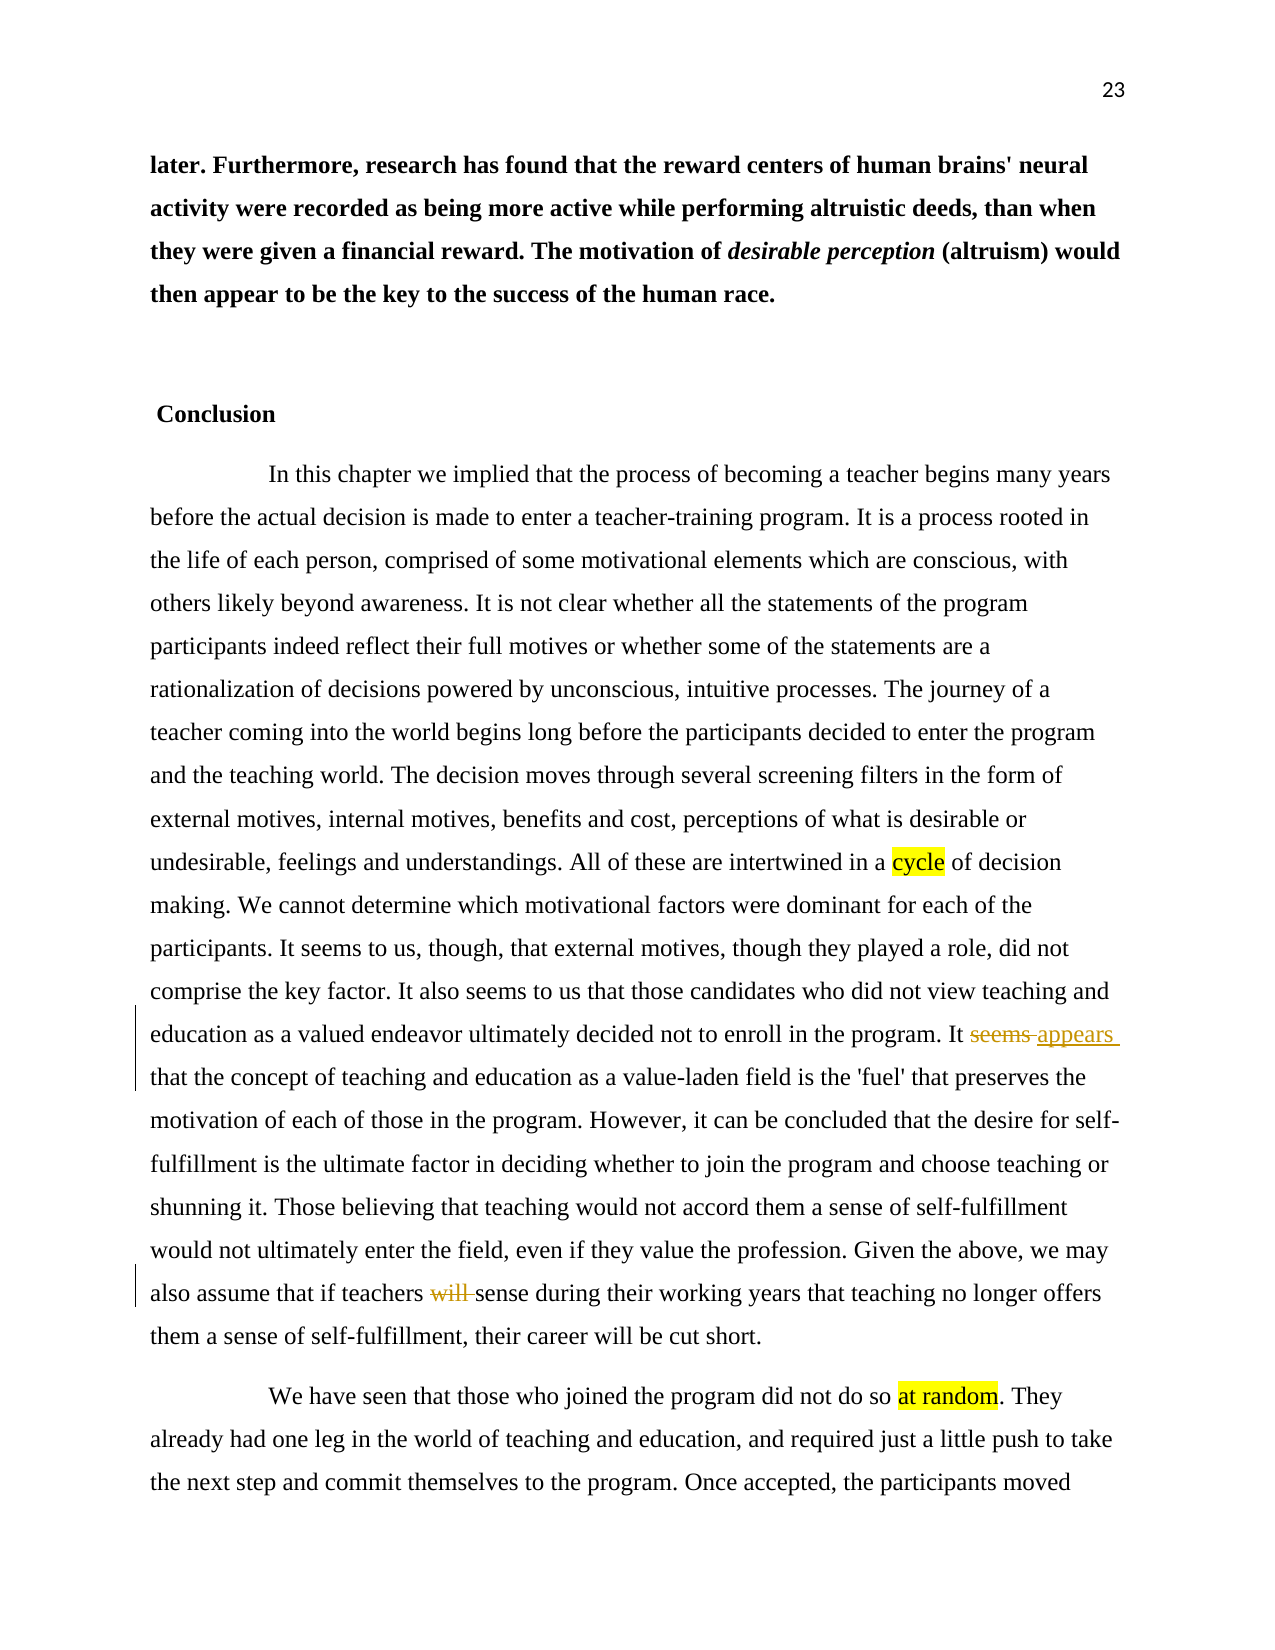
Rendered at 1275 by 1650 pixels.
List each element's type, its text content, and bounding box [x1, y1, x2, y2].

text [150, 1381, 1125, 1496]
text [150, 150, 1125, 308]
text In this chapter we implied that the process of becoming a teacher begins many years before the actual decision is made to enter a teacher-training program. It is a process rooted in the life of each person, comprised of some motivational elements which are conscious, with others likely beyond awareness. It is not clear whether all the statements of the program participants indeed reflect their full motives or whether some of the statements are a rationalization of decisions powered by unconscious, intuitive processes. The journey of a teacher coming into the world begins long before the participants decided to enter the program and the teaching world. The decision moves through several screening filters in the form of external motives, internal motives, benefits and cost, perceptions of what is desirable or undesirable, feelings and understandings. All of these are intertwined in a cycle of decision making. We cannot determine which motivational factors were dominant for each of the participants. It seems to us, though, that external motives, though they played a role, did not comprise the key factor. It also seems to us that those candidates who did not view teaching and education as a valued endeavor ultimately decided not to enroll in the program. It that the concept of teaching and education as a value-laden field is the 'fuel' that preserves the motivation of each of those in the program. However, it can be concluded that the desire for self-fulfillment is the ultimate factor in deciding whether to join the program and choose teaching or shunning it. Those believing that teaching would not accord them a sense of self-fulfillment would not ultimately enter the field, even if they value the profession. Given the above, we may also assume that if teachers sense during their working years that teaching no longer offers them a sense of self-fulfillment, their career will be cut short. [150, 459, 1125, 1350]
subtitle Conclusion [150, 399, 1125, 428]
